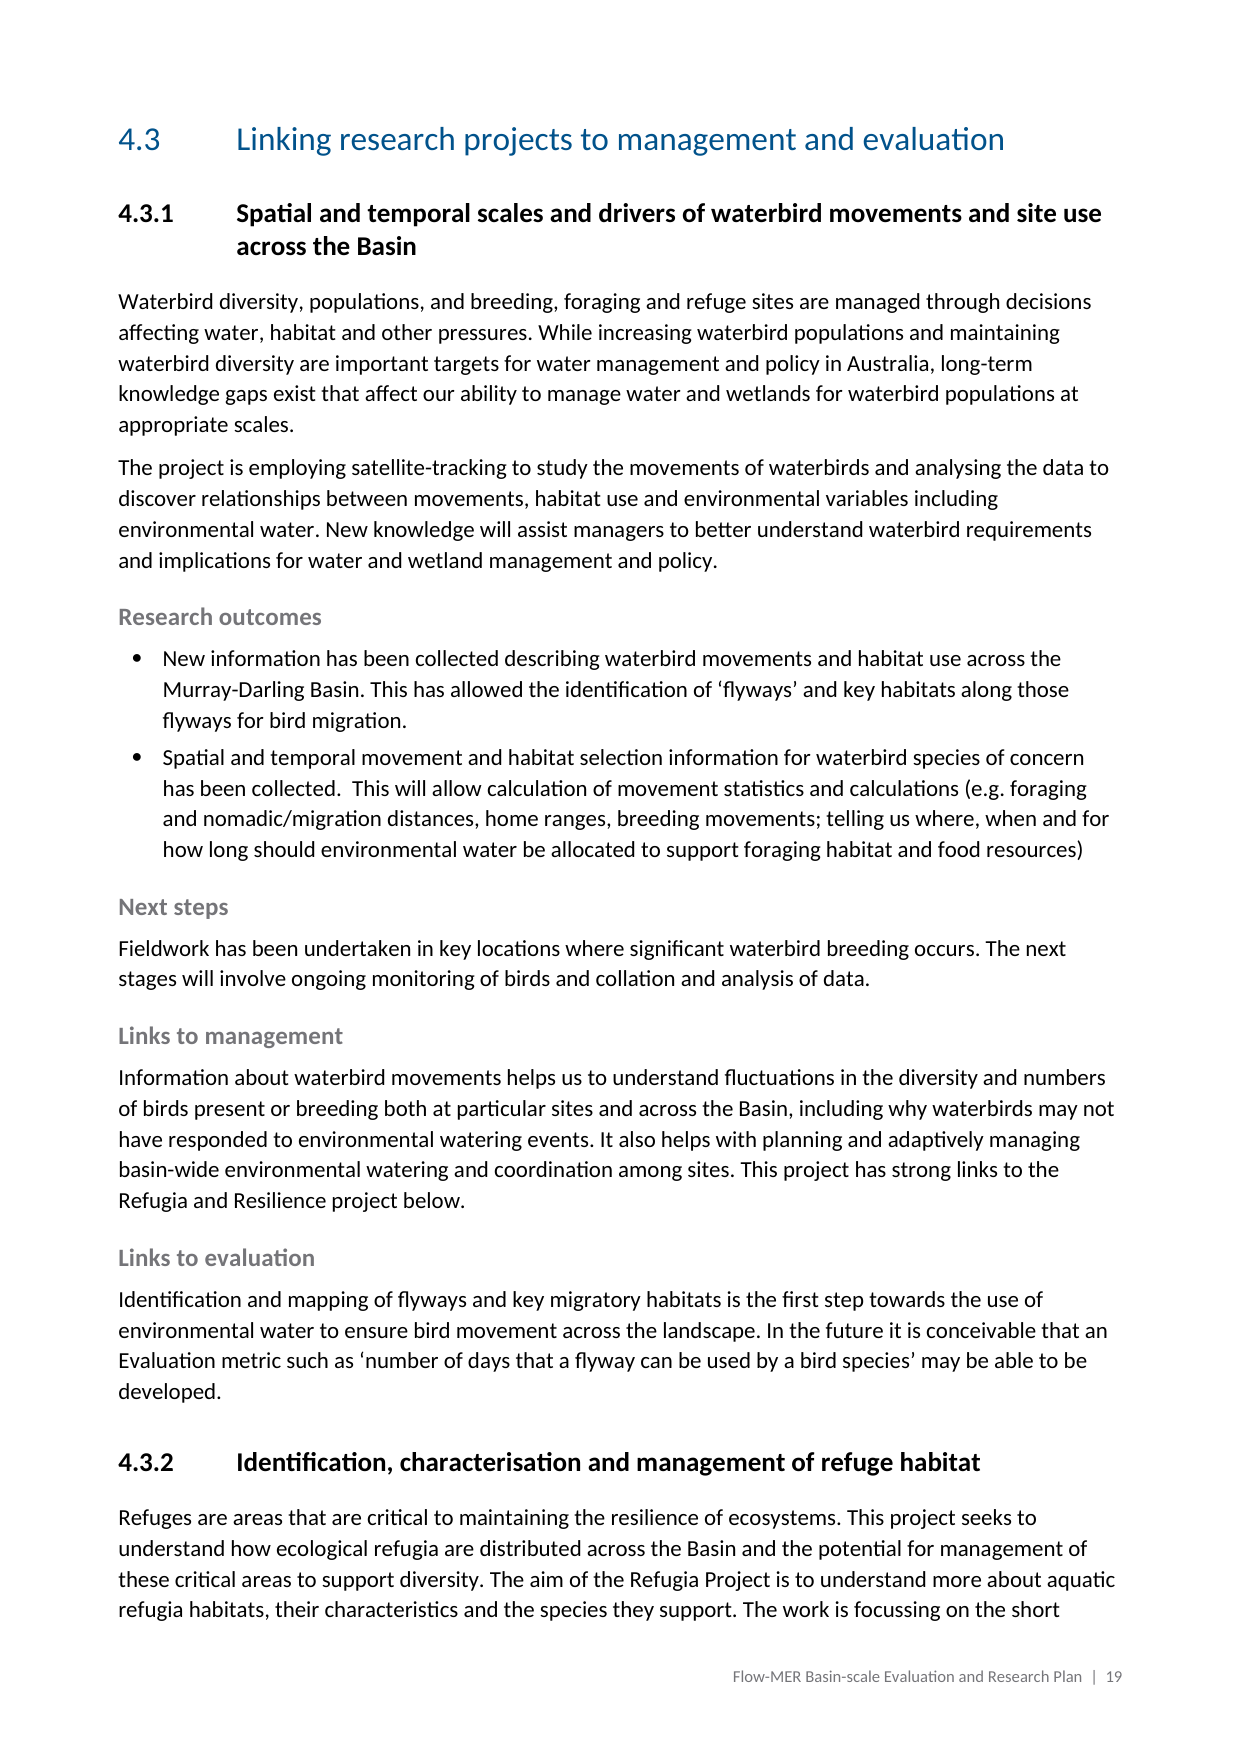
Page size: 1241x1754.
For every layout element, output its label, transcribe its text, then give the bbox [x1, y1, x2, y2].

text The project is employing satellite-tracking to study the movements of waterbirds and analysing the data to discover relationships between movements, habitat use and environmental variables including environmental water. New knowledge will assist managers to better understand waterbird requirements and implications for water and wetland management and policy. [118, 453, 1122, 574]
text Identification and mapping of flyways and key migratory habitats is the first step towards the use of environmental water to ensure bird movement across the landscape. In the future it is conceivable that an Evaluation metric such as ‘number of days that a flyway can be used by a bird species’ may be able to be developed. [118, 1285, 1122, 1405]
list Spatial and temporal movement and habitat selection information for waterbird species of concern has been collected. This will allow calculation of movement statistics and calculations (e.g. foraging and nomadic/migration distances, home ranges, breeding movements; telling us where, when and for how long should environmental water be allocated to support foraging habitat and food resources) [133, 743, 1122, 863]
subtitle Spatial and temporal scales and drivers of waterbird movements and site use across the Basin [118, 196, 1122, 262]
text Fieldwork has been undertaken in key locations where significant waterbird breeding occurs. The next stages will involve ongoing monitoring of birds and collation and analysis of data. [118, 934, 1122, 993]
text Waterbird diversity, populations, and breeding, foraging and refuge sites are managed through decisions affecting water, habitat and other pressures. While increasing waterbird populations and maintaining waterbird diversity are important targets for water management and policy in Australia, long-term knowledge gaps exist that affect our ability to manage water and wetlands for waterbird populations at appropriate scales. [118, 287, 1122, 438]
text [118, 1503, 1122, 1624]
subtitle Next steps [118, 891, 1122, 921]
subtitle Research outcomes [118, 601, 1122, 632]
text Information about waterbird movements helps us to understand fluctuations in the diversity and numbers of birds present or breeding both at particular sites and across the Basin, including why waterbirds may not have responded to environmental watering events. It also helps with planning and adaptively managing basin-wide environmental watering and coordination among sites. This project has strong links to the Refugia and Resilience project below. [118, 1063, 1122, 1214]
subtitle Links to evaluation [118, 1242, 1122, 1272]
subtitle Linking research projects to management and evaluation [118, 118, 1122, 159]
list New information has been collected describing waterbird movements and habitat use across the Murray-Darling Basin. This has allowed the identification of ‘flyways’ and key habitats along those flyways for bird migration. [133, 644, 1122, 734]
subtitle Links to management [118, 1020, 1122, 1051]
subtitle Identification, characterisation and management of refuge habitat [118, 1445, 1122, 1478]
